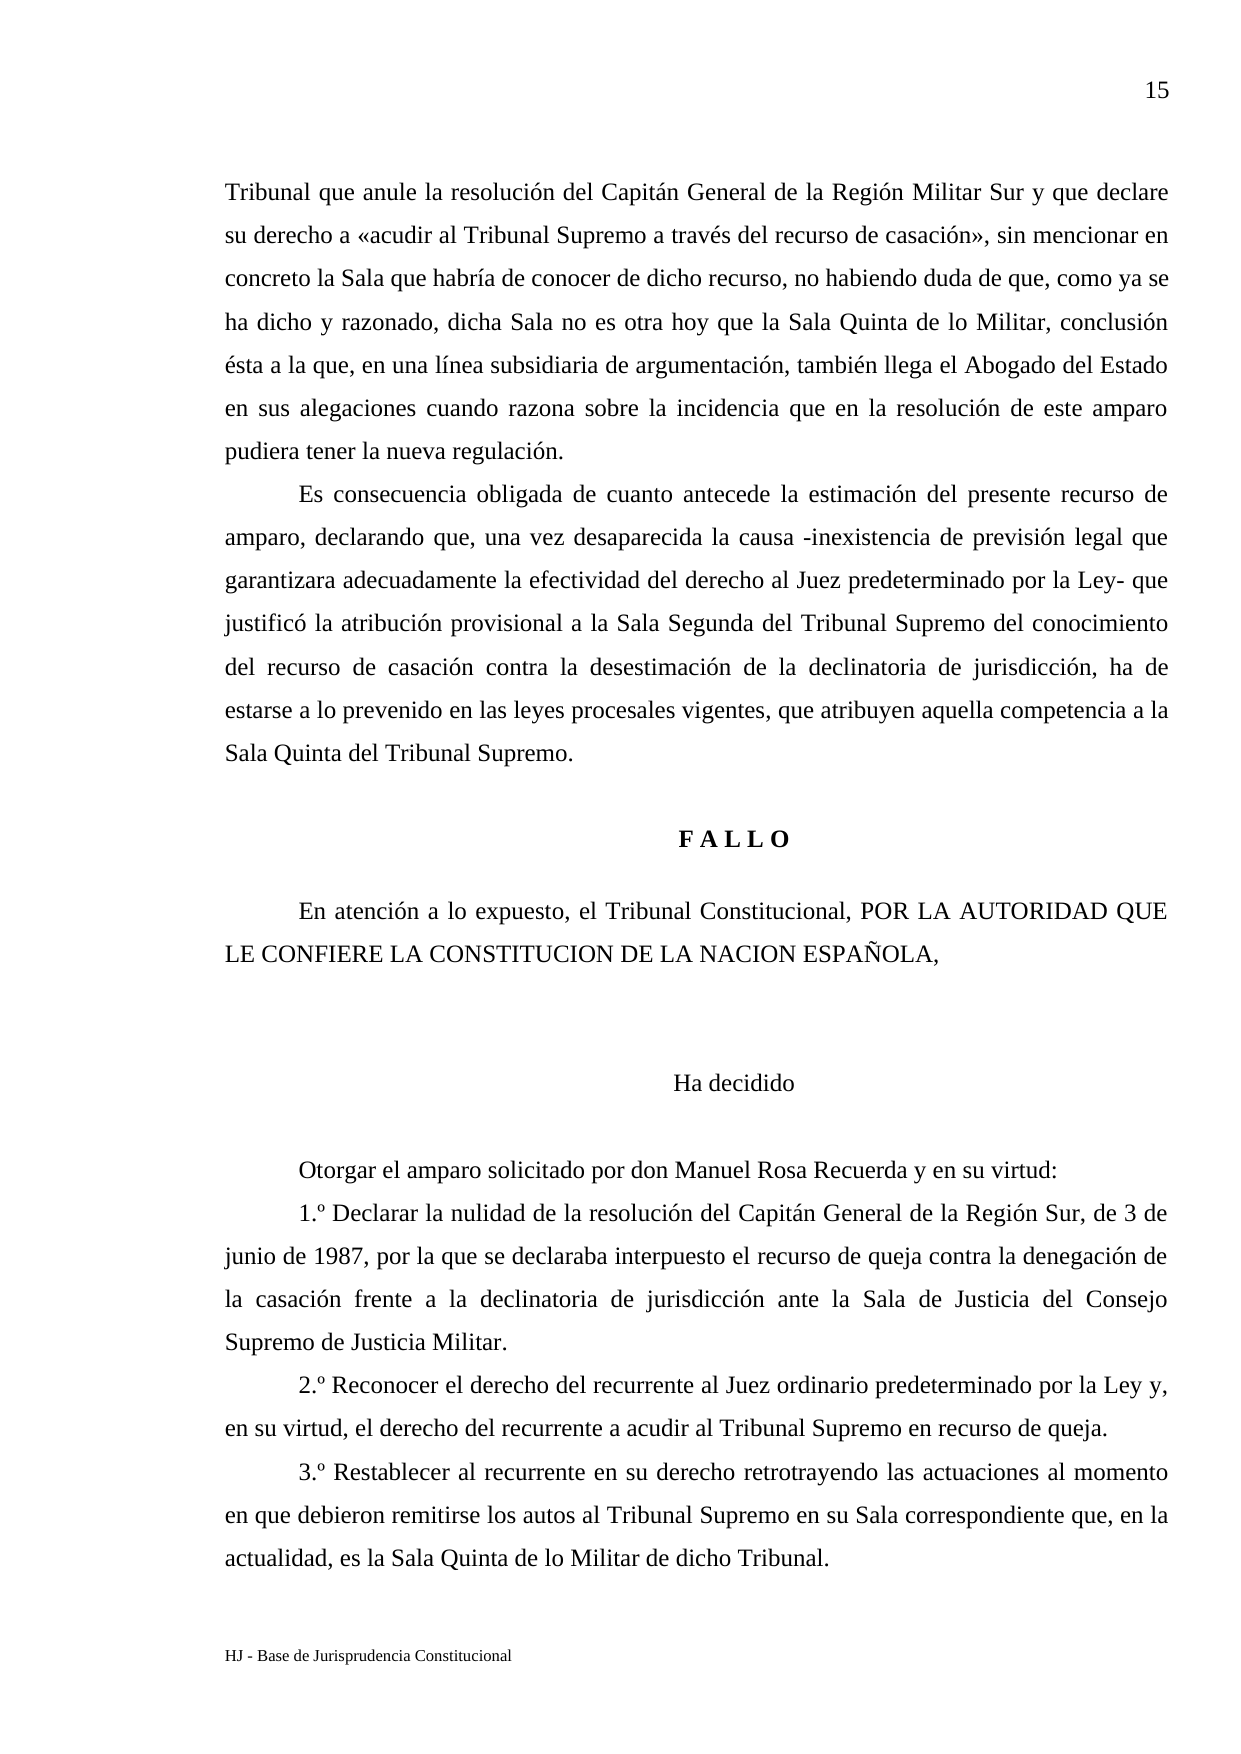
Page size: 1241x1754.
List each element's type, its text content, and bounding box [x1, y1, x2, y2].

text Otorgar el amparo solicitado por don Manuel Rosa Recuerda y en su virtud: [224, 1155, 1169, 1183]
text 2.º Reconocer el derecho del recurrente al Juez ordinario predeterminado por la Ley y, en su virtud, el derecho del recurrente a acudir al Tribunal Supremo en recurso de queja. [224, 1370, 1169, 1442]
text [224, 177, 1169, 465]
text 1.º Declarar la nulidad de la resolución del Capitán General de la Región Sur, de 3 de junio de 1987, por la que se declaraba interpuesto el recurso de queja contra la denegación de la casación frente a la declinatoria de jurisdicción ante la Sala de Justicia del Consejo Supremo de Justicia Militar. [224, 1198, 1169, 1356]
text En atención a lo expuesto, el Tribunal Constitucional, POR LA AUTORIDAD QUE LE CONFIERE LA CONSTITUCION DE LA NACION ESPAÑOLA, [224, 896, 1169, 968]
text Ha decidido [224, 1068, 1169, 1097]
subtitle F A L L O [224, 824, 1169, 853]
text Es consecuencia obligada de cuanto antecede la estimación del presente recurso de amparo, declarando que, una vez desaparecida la causa -inexistencia de previsión legal que garantizara adecuadamente la efectividad del derecho al Juez predeterminado por la Ley- que justificó la atribución provisional a la Sala Segunda del Tribunal Supremo del conocimiento del recurso de casación contra la desestimación de la declinatoria de jurisdicción, ha de estarse a lo prevenido en las leyes procesales vigentes, que atribuyen aquella competencia a la Sala Quinta del Tribunal Supremo. [224, 479, 1169, 767]
text 3.º Restablecer al recurrente en su derecho retrotrayendo las actuaciones al momento en que debieron remitirse los autos al Tribunal Supremo en su Sala correspondiente que, en la actualidad, es la Sala Quinta de lo Militar de dicho Tribunal. [224, 1457, 1169, 1572]
